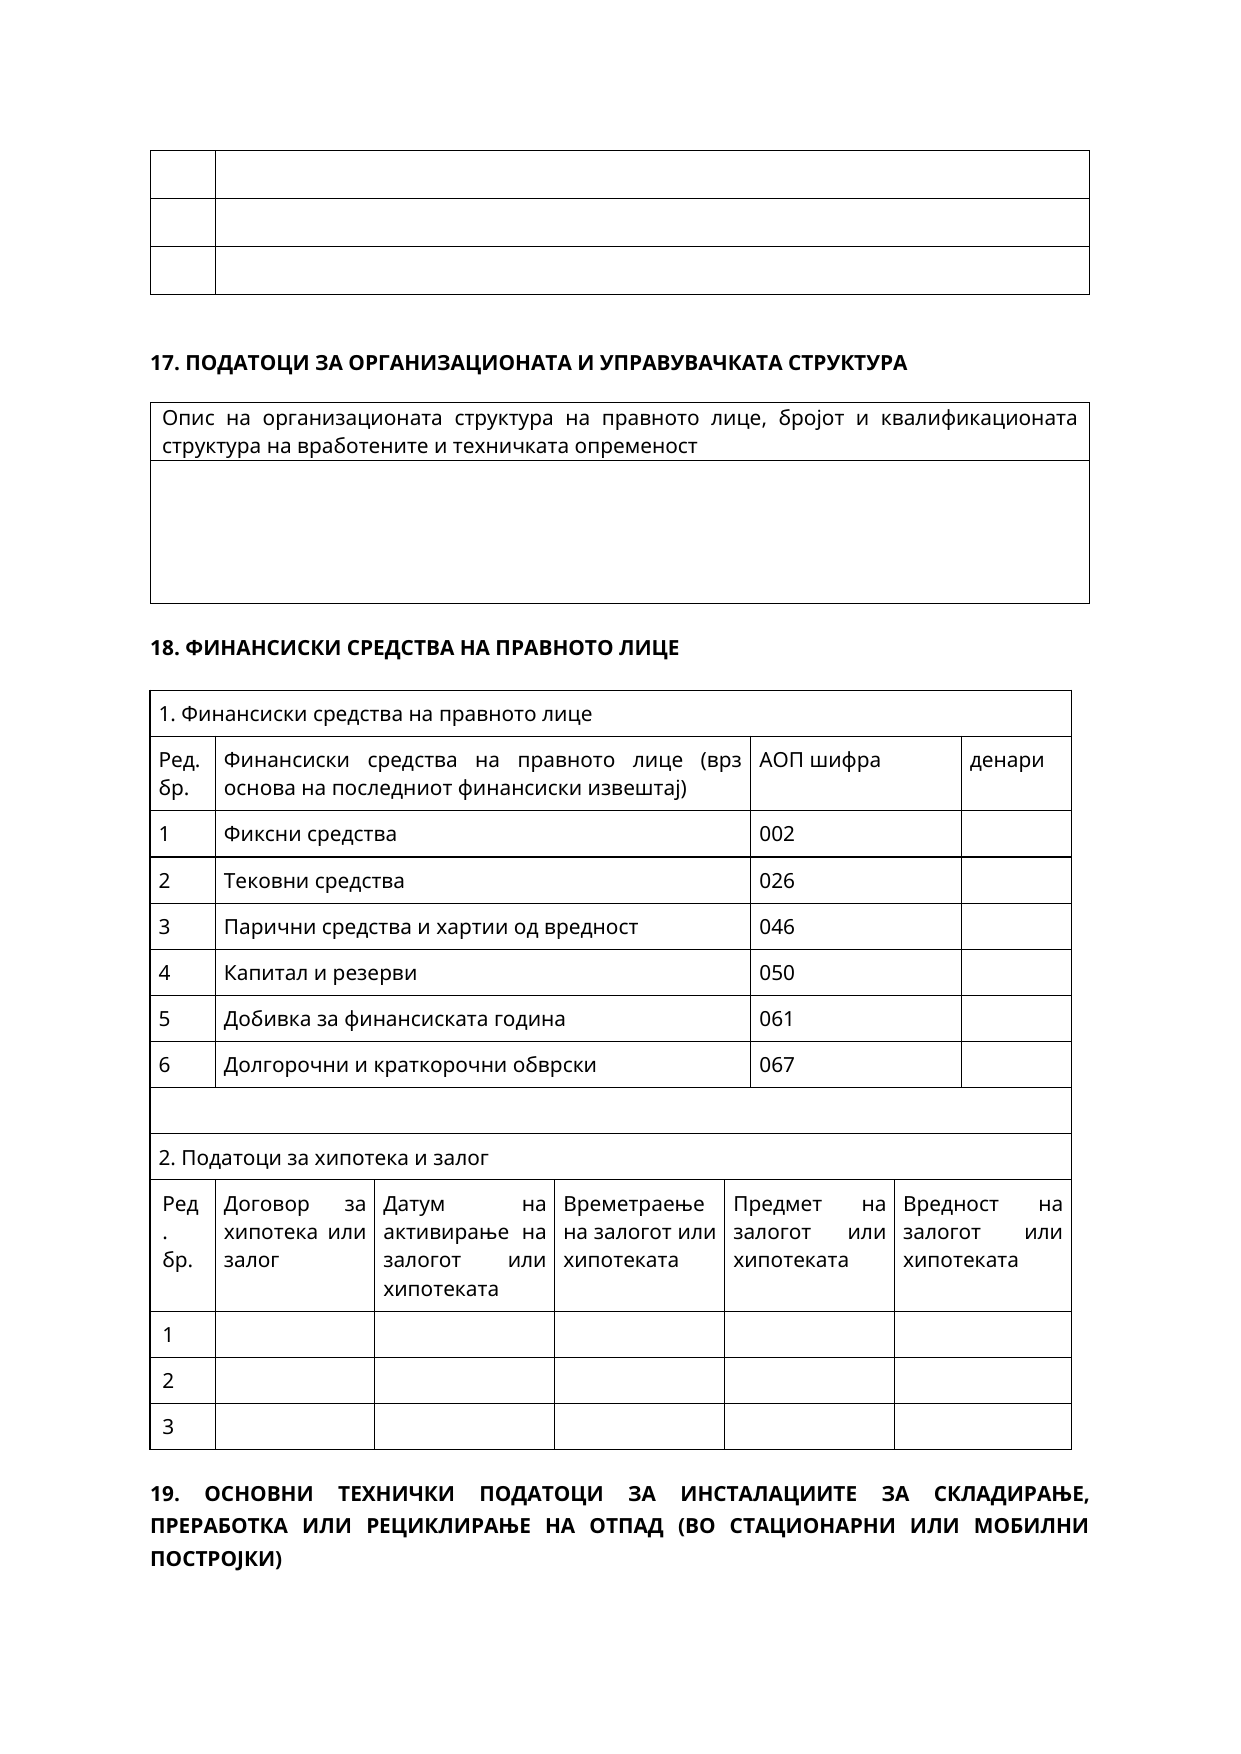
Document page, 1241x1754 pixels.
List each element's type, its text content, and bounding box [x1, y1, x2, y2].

table_cell [725, 1312, 894, 1357]
table_cell [151, 199, 215, 246]
table_cell [962, 1042, 1071, 1087]
table_cell [962, 858, 1071, 902]
table_cell [725, 1358, 894, 1403]
table_cell [375, 1312, 554, 1357]
table_cell 2 [151, 1358, 215, 1403]
table_cell [962, 996, 1071, 1041]
table_cell Вредност на залогот или хипотеката [895, 1180, 1071, 1311]
text 17. ПОДАТОЦИ ЗА ОРГАНИЗАЦИОНАТА И УПРАВУВАЧКАТА СТРУКТУРА [150, 348, 1090, 377]
table_cell [555, 1312, 724, 1357]
table_cell Парични средства и хартии од вредност [216, 904, 750, 949]
table_cell Датум на активирање на залогот или хипотеката [375, 1180, 554, 1311]
table_cell 046 [751, 904, 961, 949]
table_header 1. Финансиски средства на правното лице [151, 691, 1071, 736]
table_cell [151, 461, 1089, 603]
text 19. ОСНОВНИ ТЕХНИЧКИ ПОДАТОЦИ ЗА ИНСТАЛАЦИИТЕ ЗА СКЛАДИРАЊЕ, ПРЕРАБОТКА ИЛИ РЕЦИКЛИРАЊЕ НА ОТПАД (ВО СТАЦИОНАРНИ ИЛИ МОБИЛНИ ПОСТРОЈКИ) [150, 1479, 1090, 1572]
table_cell Договор за хипотека или залог [216, 1180, 374, 1311]
table_cell Ред. бр. [151, 737, 215, 810]
table_cell [216, 1312, 374, 1357]
table_cell Времетраење на залогот или хипотеката [555, 1180, 724, 1311]
table_cell Долгорочни и краткорочни обврски [216, 1042, 750, 1087]
table_cell 5 [151, 996, 215, 1041]
table_cell Финансиски средства на правното лице (врз основа на последниот финансиски извештај) [216, 737, 750, 810]
table_cell Тековни средства [216, 858, 750, 902]
table_cell 2. Податоци за хипотека и залог [151, 1134, 1071, 1179]
table_cell Предмет на залогот или хипотеката [725, 1180, 894, 1311]
table_cell [962, 904, 1071, 949]
table_cell [216, 199, 1089, 246]
table_cell 4 [151, 950, 215, 995]
table_cell Ред. бр. [151, 1180, 215, 1311]
table_cell 2 [151, 858, 215, 902]
table_cell Фиксни средства [216, 811, 750, 856]
table_cell 050 [751, 950, 961, 995]
table_cell [216, 1358, 374, 1403]
table_cell 067 [751, 1042, 961, 1087]
table_cell 1 [151, 811, 215, 856]
table_cell [216, 1404, 374, 1449]
table_cell 061 [751, 996, 961, 1041]
table_cell [375, 1404, 554, 1449]
text 18. ФИНАНСИСКИ СРЕДСТВА НА ПРАВНОТО ЛИЦЕ [150, 633, 1090, 661]
table_cell [555, 1358, 724, 1403]
table_cell [895, 1404, 1071, 1449]
table_cell денари [962, 737, 1071, 810]
table_cell [725, 1404, 894, 1449]
table_cell 002 [751, 811, 961, 856]
table_cell [962, 811, 1071, 856]
table_cell Капитал и резерви [216, 950, 750, 995]
table_cell [151, 1088, 1071, 1133]
table_cell 3 [151, 904, 215, 949]
table_cell 3 [151, 1404, 215, 1449]
table_cell [895, 1358, 1071, 1403]
table_cell АОП шифра [751, 737, 961, 810]
table_cell [375, 1358, 554, 1403]
table_cell [895, 1312, 1071, 1357]
table_cell 6 [151, 1042, 215, 1087]
table_cell [962, 950, 1071, 995]
table_cell [216, 247, 1089, 294]
table_cell 026 [751, 858, 961, 902]
table_header Опис на организационата структура на правното лице, бројот и квалификационата структура на вработените и техничката опременост [151, 403, 1089, 460]
table_cell [151, 151, 215, 198]
table_cell [555, 1404, 724, 1449]
table_cell Добивка за финансиската година [216, 996, 750, 1041]
table_cell [151, 247, 215, 294]
table_cell [216, 151, 1089, 198]
table_cell 1 [151, 1312, 215, 1357]
